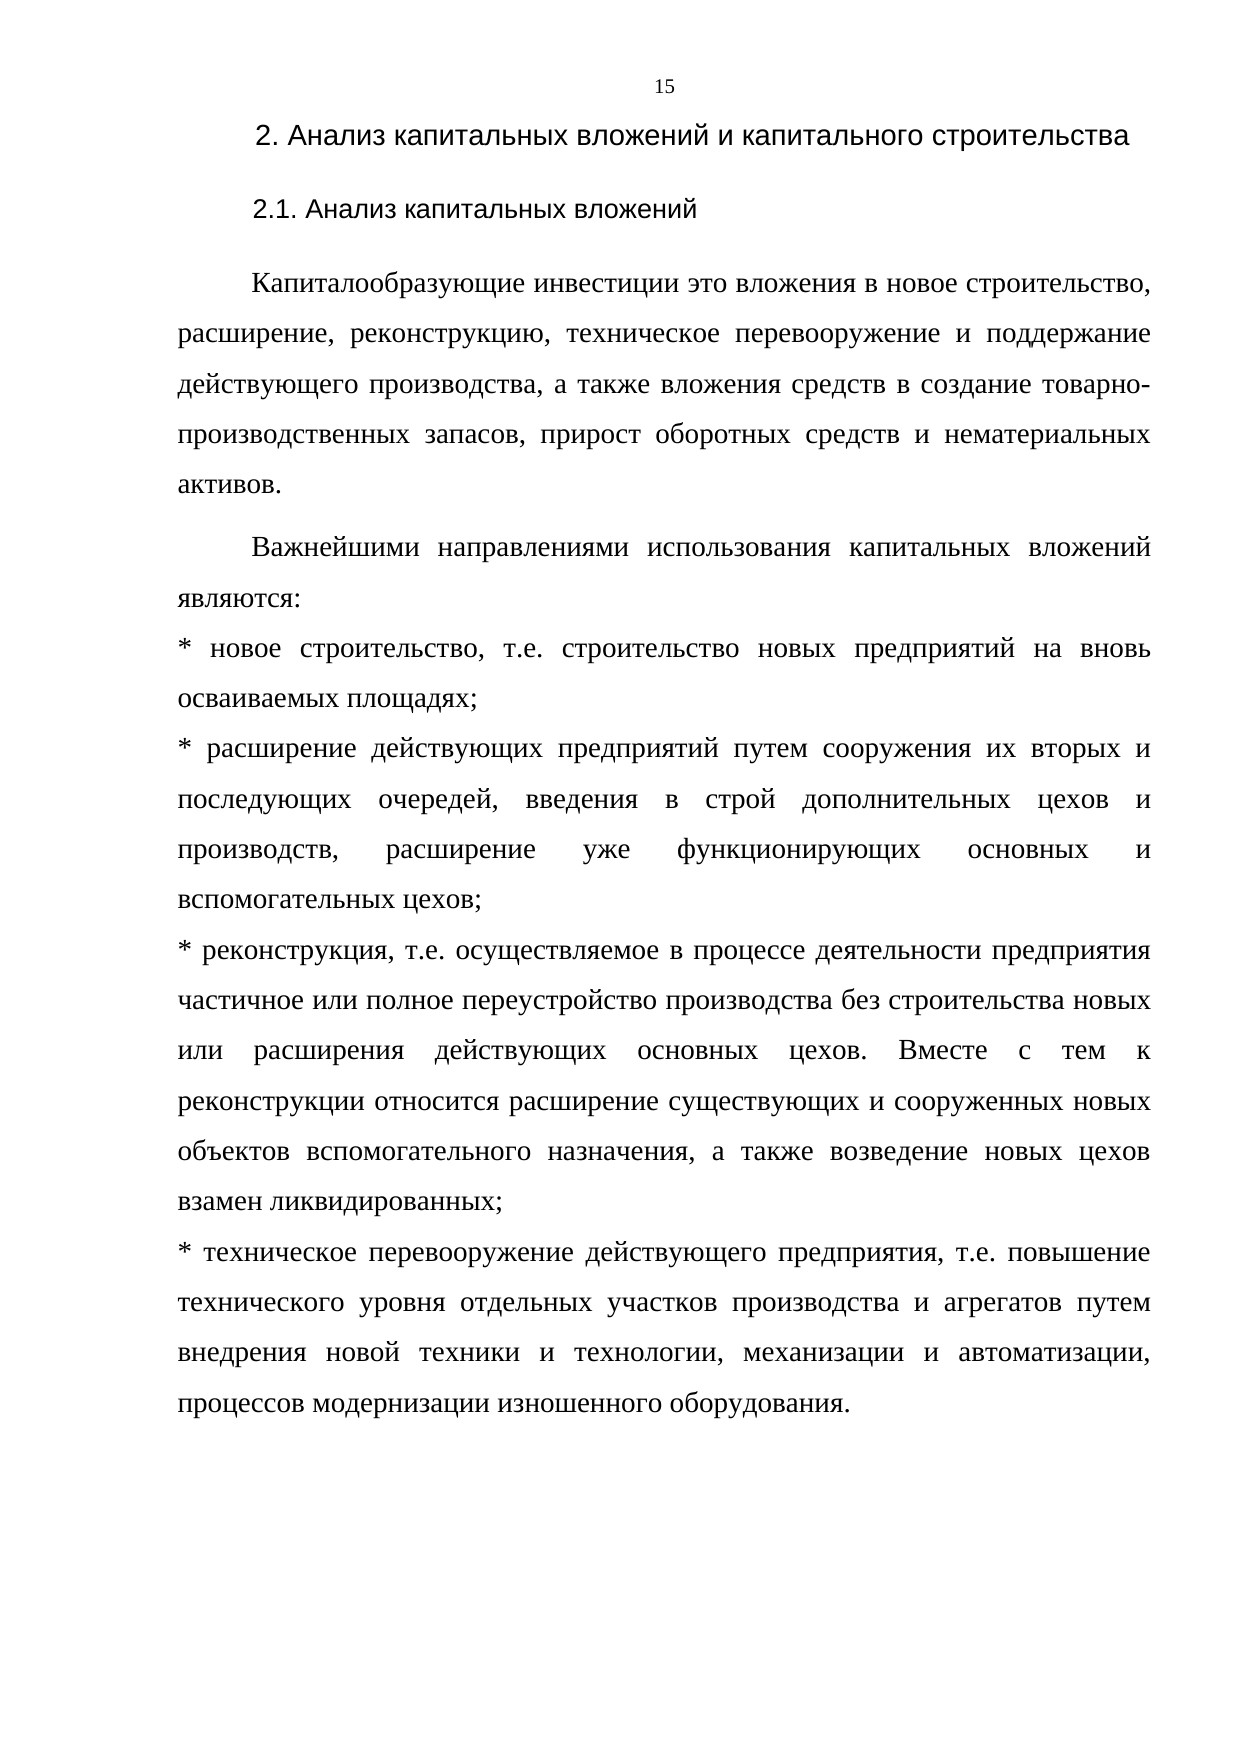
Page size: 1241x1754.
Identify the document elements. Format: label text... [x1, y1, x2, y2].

text * реконструкция, т.е. осуществляемое в процессе деятельности предприятия частичное или полное переустройство производства без строительства новых или расширения действующих основных цехов. Вместе с тем к реконструкции относится расширение существующих и сооруженных новых объектов вспомогательного назначения, а также возведение новых цехов взамен ликвидированных; [177, 932, 1152, 1217]
text * новое строительство, т.е. строительство новых предприятий на вновь осваиваемых площадях; [177, 630, 1152, 714]
text * техническое перевооружение действующего предприятия, т.е. повышение технического уровня отдельных участков производства и агрегатов путем внедрения новой техники и технологии, механизации и автоматизации, процессов модернизации изношенного оборудования. [177, 1234, 1152, 1418]
text * расширение действующих предприятий путем сооружения их вторых и последующих очередей, введения в строй дополнительных цехов и производств, расширение уже функционирующих основных и вспомогательных цехов; [177, 731, 1152, 915]
text 2. Анализ капитальных вложений и капитального строительства [177, 118, 1152, 152]
text 2.1. Анализ капитальных вложений [177, 193, 1152, 225]
text Капиталообразующие инвестиции это вложения в новое строительство, расширение, реконструкцию, техническое перевооружение и поддержание действующего производства, а также вложения средств в создание товарно- производственных запасов, прирост оборотных средств и нематериальных активов. [177, 265, 1152, 500]
text Важнейшими направлениями использования капитальных вложений являются: [177, 529, 1152, 613]
